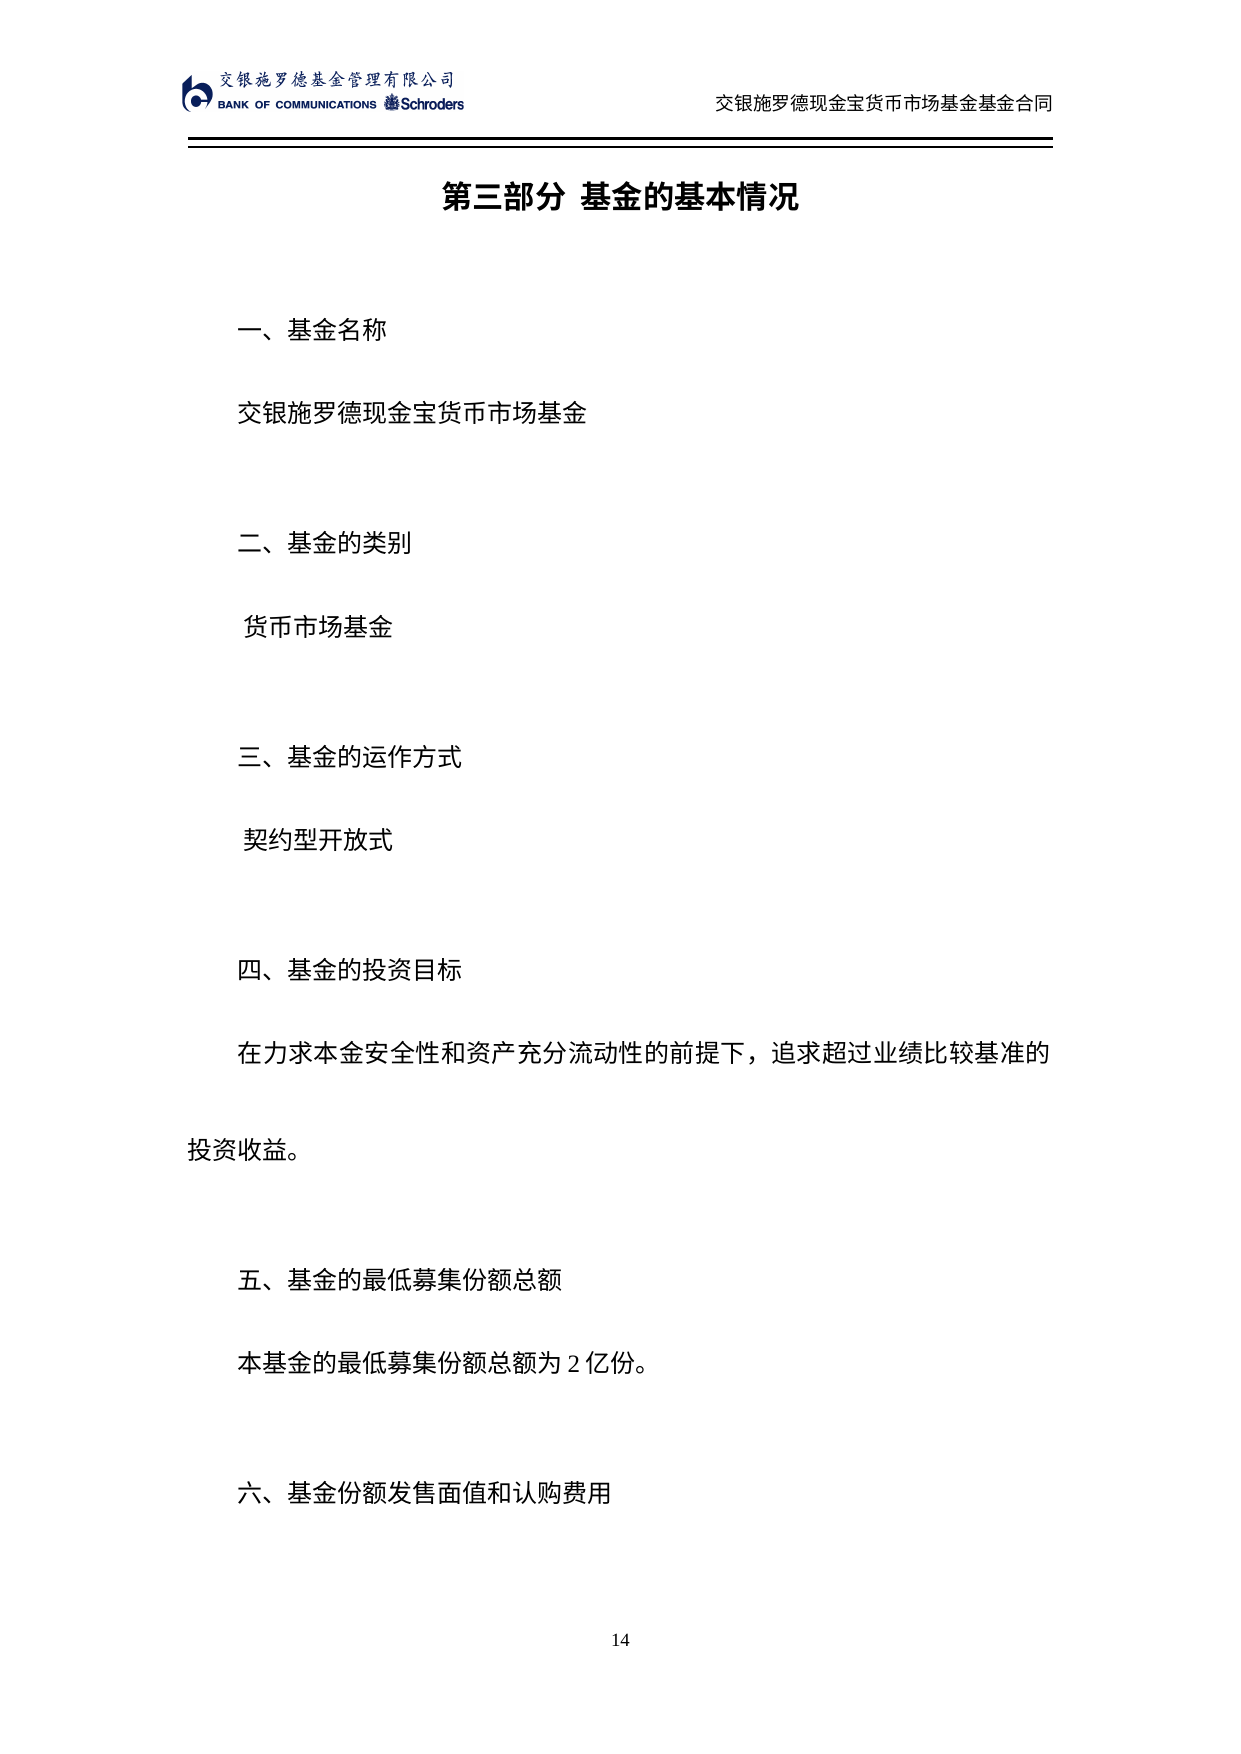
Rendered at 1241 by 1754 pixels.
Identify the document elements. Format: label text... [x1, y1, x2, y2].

text 五、基金的最低募集份额总额 [187, 1246, 1053, 1311]
text 一、基金名称 [187, 296, 1053, 361]
text 二、基金的类别 [187, 509, 1053, 574]
text 三、基金的运作方式 [187, 723, 1053, 788]
text 交银施罗德现金宝货币市场基金 [187, 379, 1053, 444]
text 本基金的最低募集份额总额为2亿份。 [187, 1329, 1053, 1394]
text 六、基金份额发售面值和认购费用 [187, 1459, 1053, 1524]
text 货币市场基金 [244, 593, 1053, 658]
text 在力求本金安全性和资产充分流动性的前提下，追求超过业绩比较基准的投资收益。 [187, 1019, 1053, 1181]
picture [182, 71, 464, 112]
text 契约型开放式 [244, 806, 1053, 871]
subtitle 第三部分 基金的基本情况 [187, 162, 1053, 227]
text 四、基金的投资目标 [187, 936, 1053, 1001]
